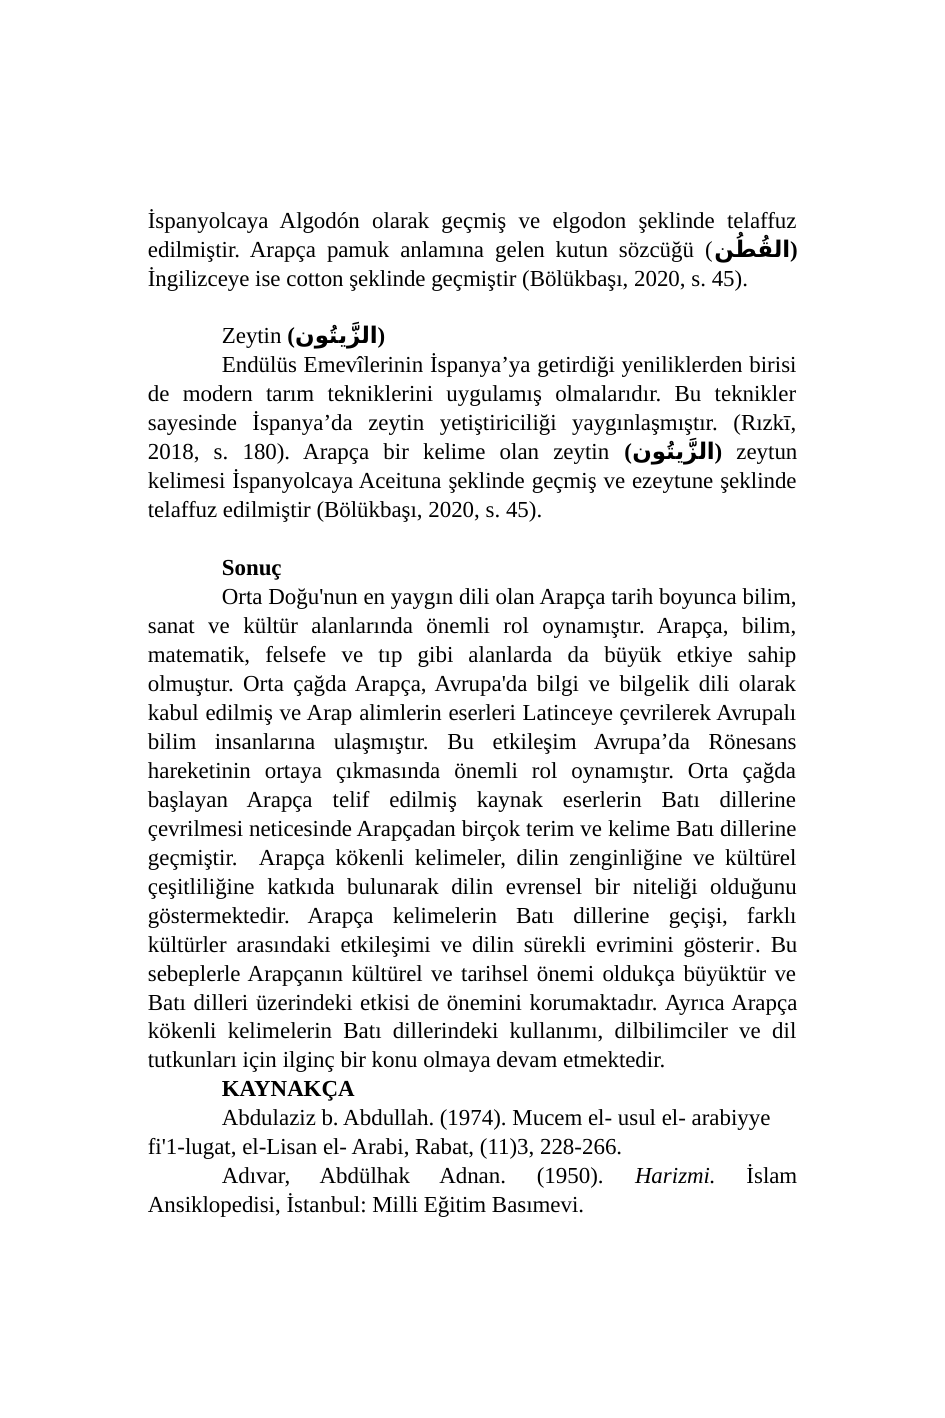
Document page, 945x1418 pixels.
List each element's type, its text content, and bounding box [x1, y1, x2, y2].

text Sonuç [148, 554, 797, 581]
text Adıvar, Abdülhak Adnan. (1950). Harizmi. İslam Ansiklopedisi, İstanbul: Milli Eğitim Basımevi. [148, 1162, 797, 1218]
text Zeytin (الزَّيتُون) [148, 323, 797, 349]
text KAYNAKÇA [148, 1076, 797, 1102]
text Endülüs Emevîlerinin İspanya’ya getirdiği yeniliklerden birisi de modern tarım tekniklerini uygulamış olmalarıdır. Bu teknikler sayesinde İspanya’da zeytin yetiştiriciliği yaygınlaşmıştır. (Rızkī, 2018, s. 180). Arapça bir kelime olan zeytin (الزَّيتُون) zeytun kelimesi İspanyolcaya Aceituna şeklinde geçmiş ve ezeytune şeklinde telaffuz edilmiştir (Bölükbaşı, 2020, s. 45). [148, 352, 797, 523]
text Orta Doğu'nun en yaygın dili olan Arapça tarih boyunca bilim, sanat ve kültür alanlarında önemli rol oynamıştır. Arapça, bilim, matematik, felsefe ve tıp gibi alanlarda da büyük etkiye sahip olmuştur. Orta çağda Arapça, Avrupa'da bilgi ve bilgelik dili olarak kabul edilmiş ve Arap alimlerin eserleri Latinceye çevrilerek Avrupalı bilim insanlarına ulaşmıştır. Bu etkileşim Avrupa’da Rönesans hareketinin ortaya çıkmasında önemli rol oynamıştır. Orta çağda başlayan Arapça telif edilmiş kaynak eserlerin Batı dillerine çevrilmesi neticesinde Arapçadan birçok terim ve kelime Batı dillerine geçmiştir. Arapça kökenli kelimeler, dilin zenginliğine ve kültürel çeşitliliğine katkıda bulunarak dilin evrensel bir niteliği olduğunu göstermektedir. Arapça kelimelerin Batı dillerine geçişi, farklı kültürler arasındaki etkileşimi ve dilin sürekli evrimini gösterir. Bu sebeplerle Arapçanın kültürel ve tarihsel önemi oldukça büyüktür ve Batı dilleri üzerindeki etkisi de önemini korumaktadır. Ayrıca Arapça kökenli kelimelerin Batı dillerindeki kullanımı, dilbilimciler ve dil tutkunları için ilginç bir konu olmaya devam etmektedir. [148, 841, 797, 960]
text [148, 207, 797, 291]
text Abdulaziz b. Abdullah. (1974). Mucem el- usul el- arabiyye fi'1-lugat, el-Lisan el- Arabi, Rabat, (11)3, 228-266. [148, 1104, 797, 1160]
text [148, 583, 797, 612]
